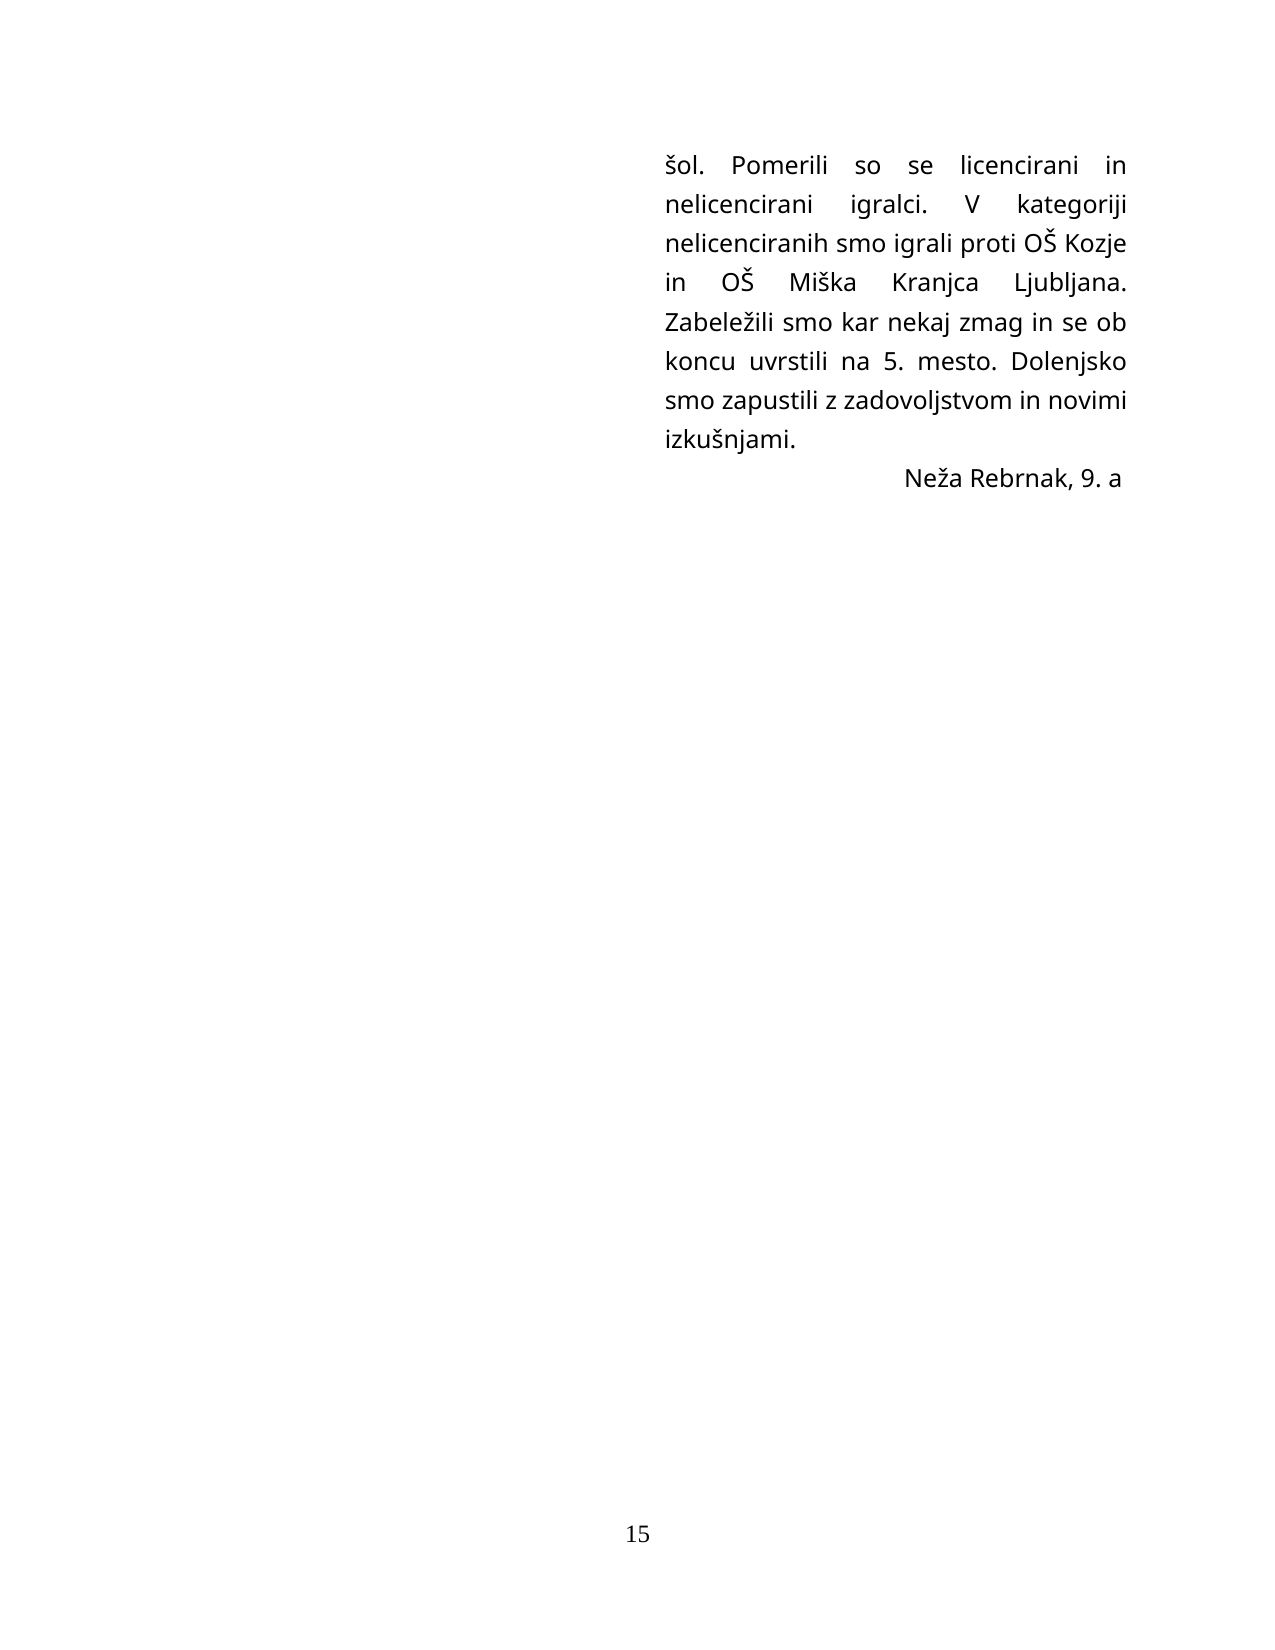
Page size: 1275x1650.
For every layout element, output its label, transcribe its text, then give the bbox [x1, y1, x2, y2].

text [664, 148, 1127, 456]
text Neža Rebrnak, 9. a [664, 461, 1127, 495]
